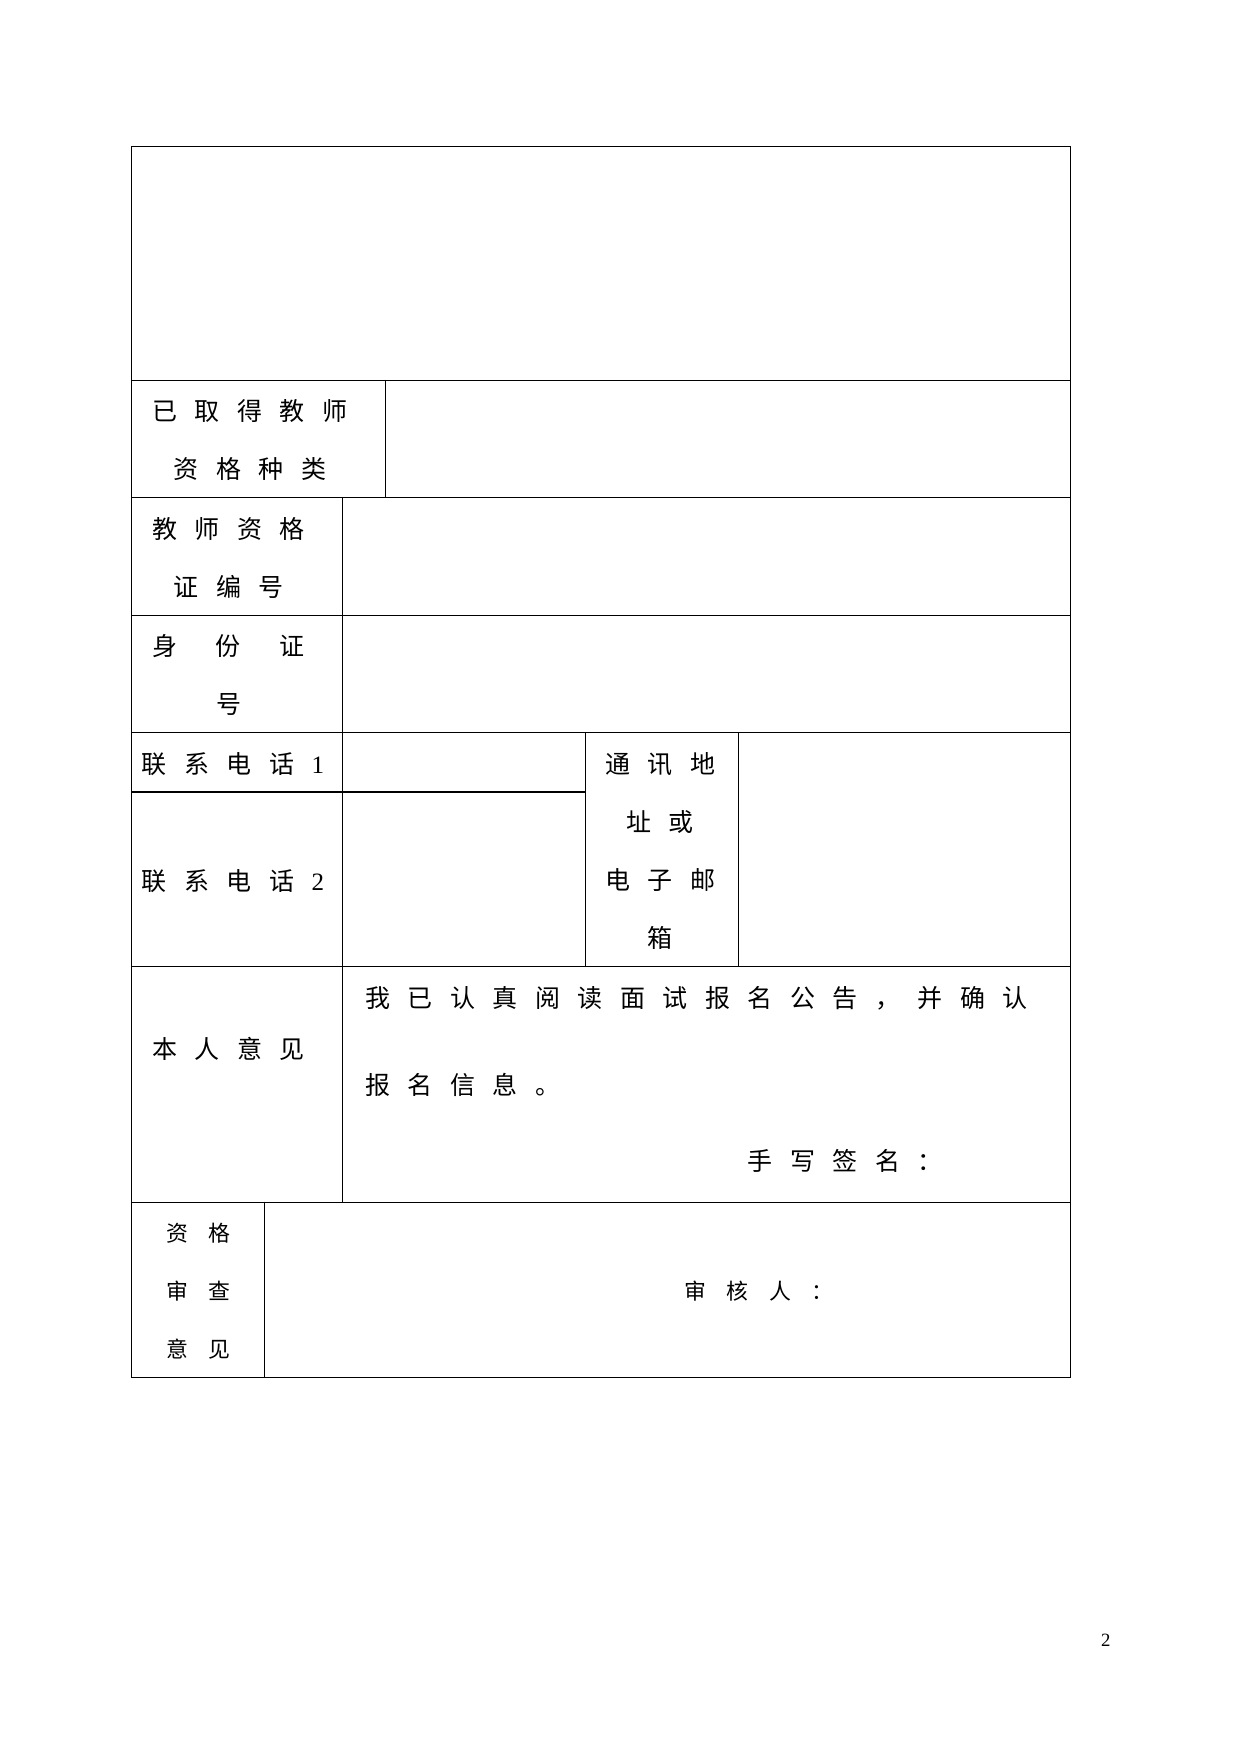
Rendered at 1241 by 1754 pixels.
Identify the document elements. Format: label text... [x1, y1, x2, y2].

table_cell [132, 147, 1070, 380]
table_cell [343, 616, 1070, 732]
table_cell 已取得教师资格种类 [132, 381, 385, 497]
table_cell 通讯地址或 电子邮箱 [586, 733, 738, 966]
table_cell 本人意见 [132, 967, 342, 1202]
table_cell [386, 381, 1070, 497]
table_cell 我已认真阅读面试报名公告，并确认报名信息。 手写签名： [343, 967, 1070, 1202]
table_cell [343, 793, 585, 966]
table_cell [343, 733, 585, 791]
table_cell 身 份 证 号 [132, 616, 342, 732]
table_cell [343, 498, 1070, 615]
table_cell 联系电话2 [132, 793, 342, 966]
table_cell 联系电话1 [132, 733, 342, 791]
table_cell 审核人： [265, 1203, 1070, 1377]
table_cell 资格审查 意见 [132, 1203, 264, 1377]
table_cell 教师资格证编号 [132, 498, 342, 615]
table_cell [739, 733, 1070, 966]
